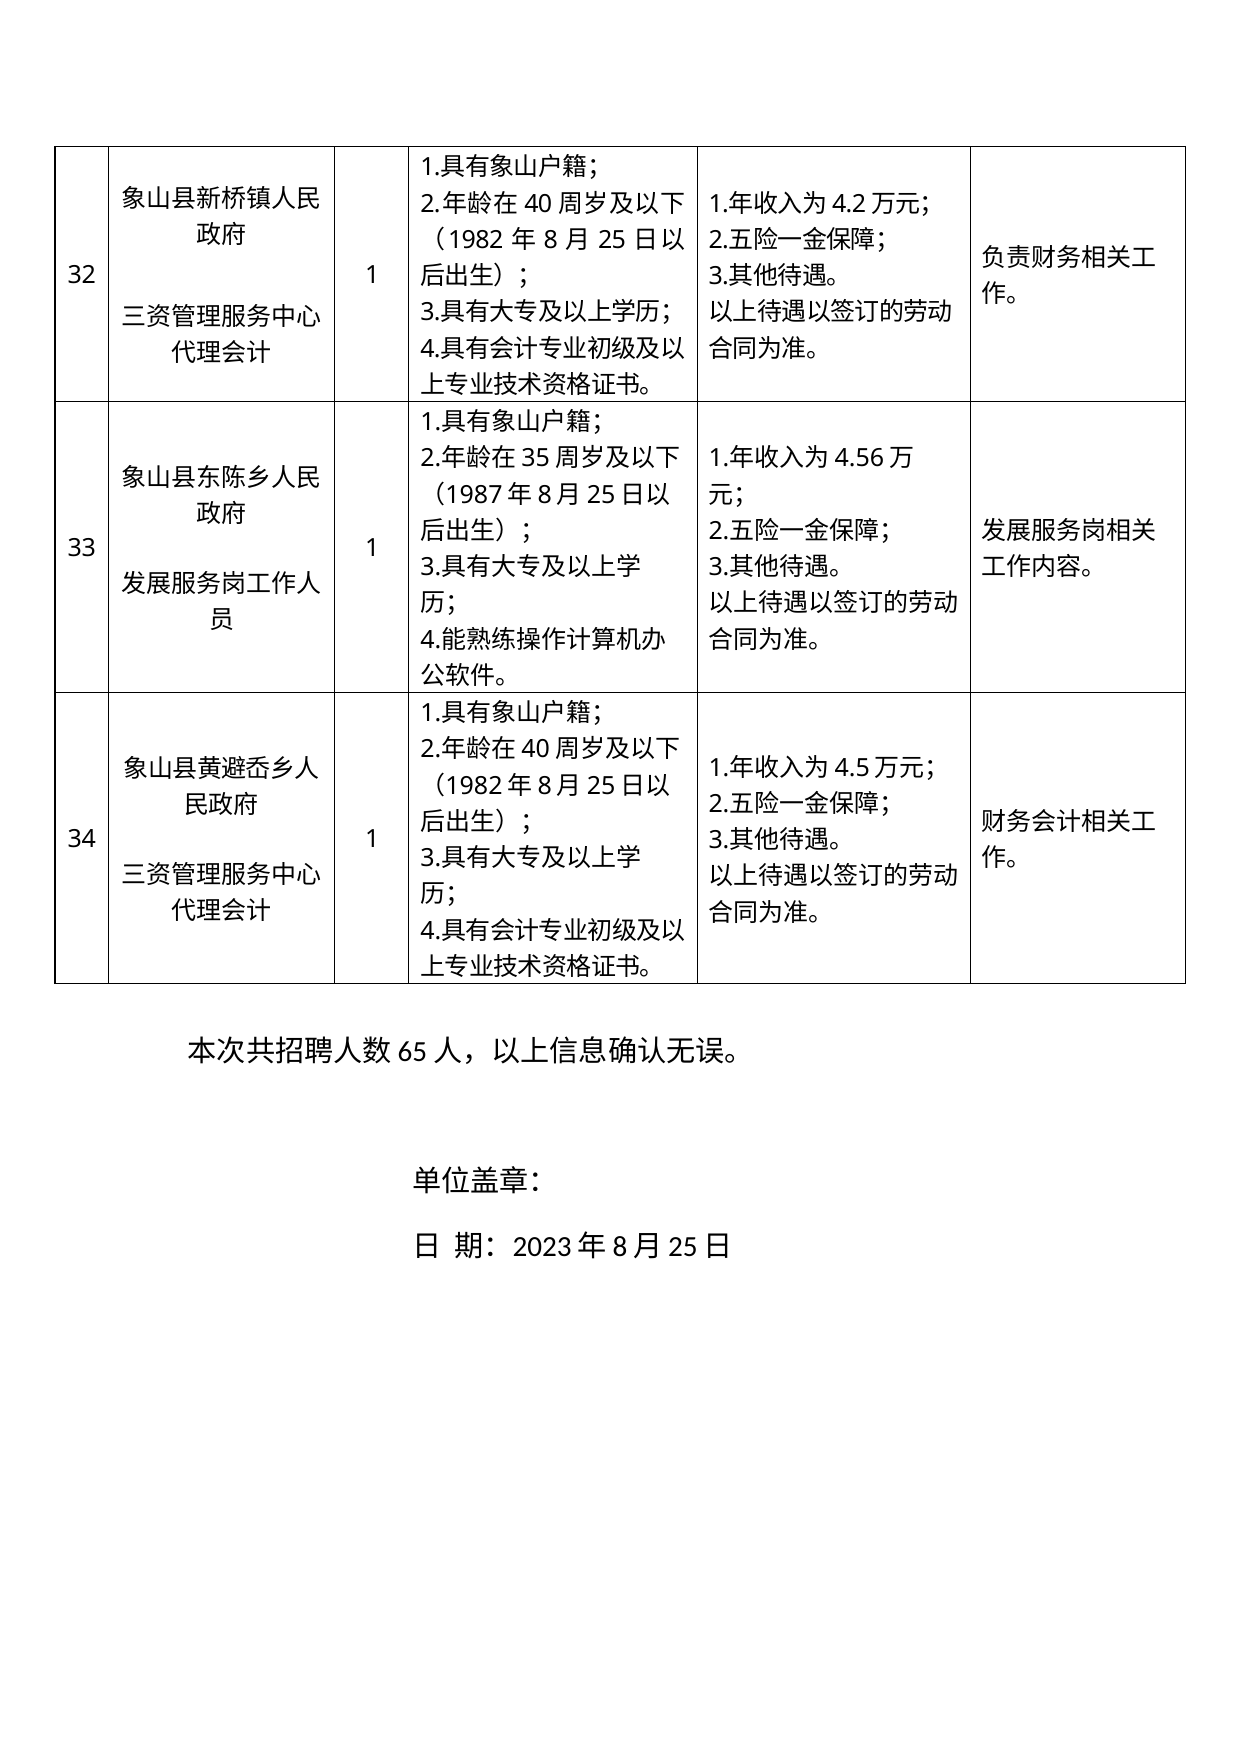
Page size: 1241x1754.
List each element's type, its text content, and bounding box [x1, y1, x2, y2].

table_cell 象山县东陈乡人民政府 发展服务岗工作人员 [109, 402, 334, 692]
table_cell 1.年收入为4.56万元； 2.五险一金保障； 3.其他待遇。 以上待遇以签订的劳动合同为准。 [698, 402, 970, 692]
table_cell 象山县新桥镇人民政府 三资管理服务中心代理会计 [109, 147, 334, 401]
table_cell 1.具有象山户籍； 2.年龄在35周岁及以下（1987年8月25日以后出生）； 3.具有大专及以上学历； 4.能熟练操作计算机办公软件。 [409, 402, 697, 692]
table_cell 负责财务相关工作。 [971, 147, 1185, 401]
table_cell 1 [335, 693, 408, 983]
table_cell 1.具有象山户籍； 2.年龄在40周岁及以下（1982年8月25日以后出生）； 3.具有大专及以上学历； 4.具有会计专业初级及以上专业技术资格证书。 [409, 693, 697, 983]
table_cell 33 [56, 402, 108, 692]
text 单位盖章： [187, 1146, 1053, 1211]
table_cell 财务会计相关工作。 [971, 693, 1185, 983]
table_cell 1.年收入为4.2万元； 2.五险一金保障； 3.其他待遇。 以上待遇以签订的劳动合同为准。 [698, 147, 970, 401]
table_cell 34 [56, 693, 108, 983]
table_cell 1.年收入为4.5万元； 2.五险一金保障； 3.其他待遇。 以上待遇以签订的劳动合同为准。 [698, 693, 970, 983]
table_cell 32 [56, 147, 108, 401]
table_cell 1 [335, 147, 408, 401]
text 日 期：2023年8月25日 [187, 1211, 1053, 1276]
table_cell 1 [335, 402, 408, 692]
text 本次共招聘人数65人，以上信息确认无误。 [187, 1016, 1053, 1081]
table_cell 象山县黄避岙乡人民政府 三资管理服务中心代理会计 [109, 693, 334, 983]
table_cell 发展服务岗相关工作内容。 [971, 402, 1185, 692]
table_cell 1.具有象山户籍； 2.年龄在40周岁及以下（1982年8月25日以后出生）； 3.具有大专及以上学历； 4.具有会计专业初级及以上专业技术资格证书。 [409, 147, 697, 401]
